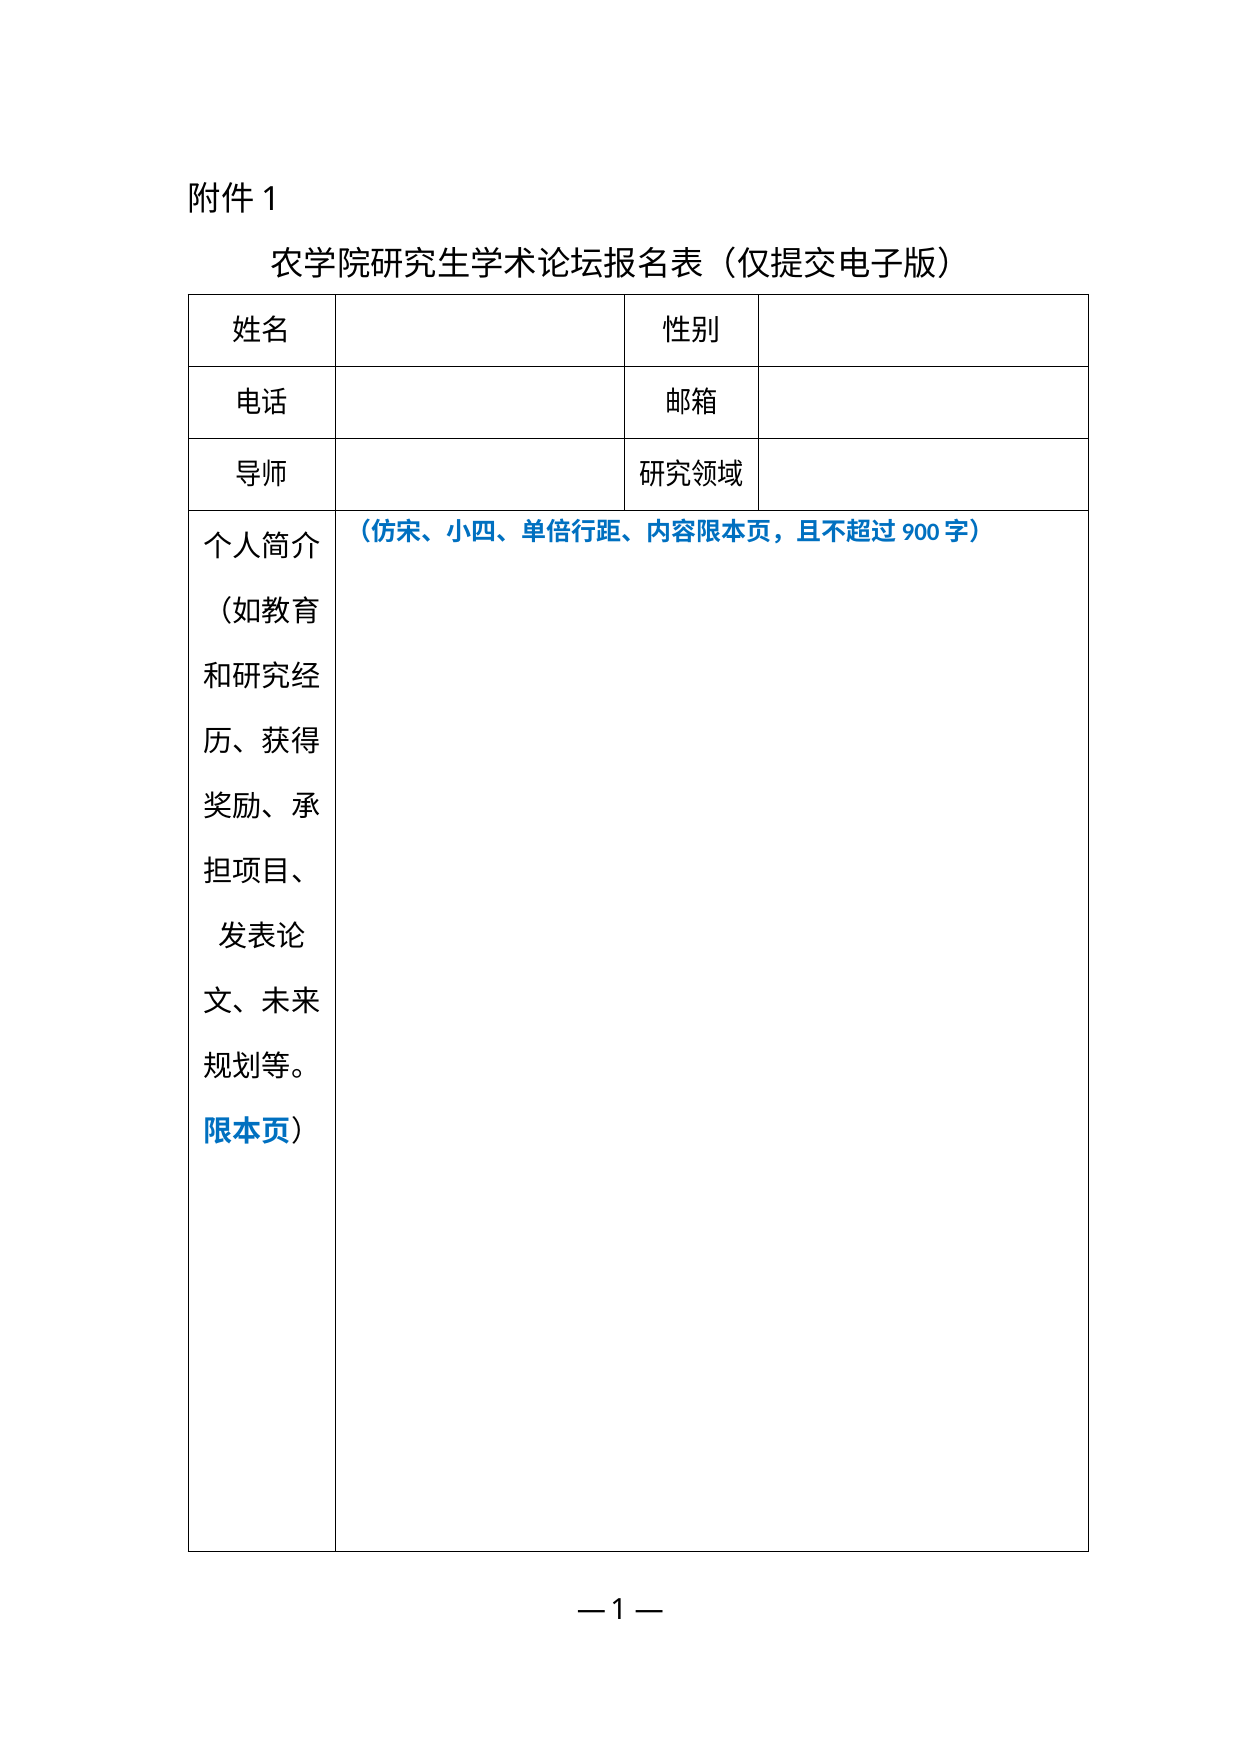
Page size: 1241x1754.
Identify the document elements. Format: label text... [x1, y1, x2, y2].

table_cell [336, 439, 624, 510]
text 农学院研究生学术论坛报名表（仅提交电子版） [187, 229, 1053, 294]
table_cell [759, 439, 1088, 510]
table_cell 邮箱 [625, 367, 758, 438]
table_cell [336, 367, 624, 438]
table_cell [336, 511, 1088, 1551]
table_cell [759, 367, 1088, 438]
table_header [336, 295, 624, 366]
table_header [759, 295, 1088, 366]
table_header 性别 [625, 295, 758, 366]
table_cell 导师 [189, 439, 335, 510]
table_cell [189, 511, 335, 1551]
text 附件1 [187, 164, 1053, 229]
table_header 姓名 [189, 295, 335, 366]
table_cell 研究领域 [625, 439, 758, 510]
table_cell 电话 [189, 367, 335, 438]
